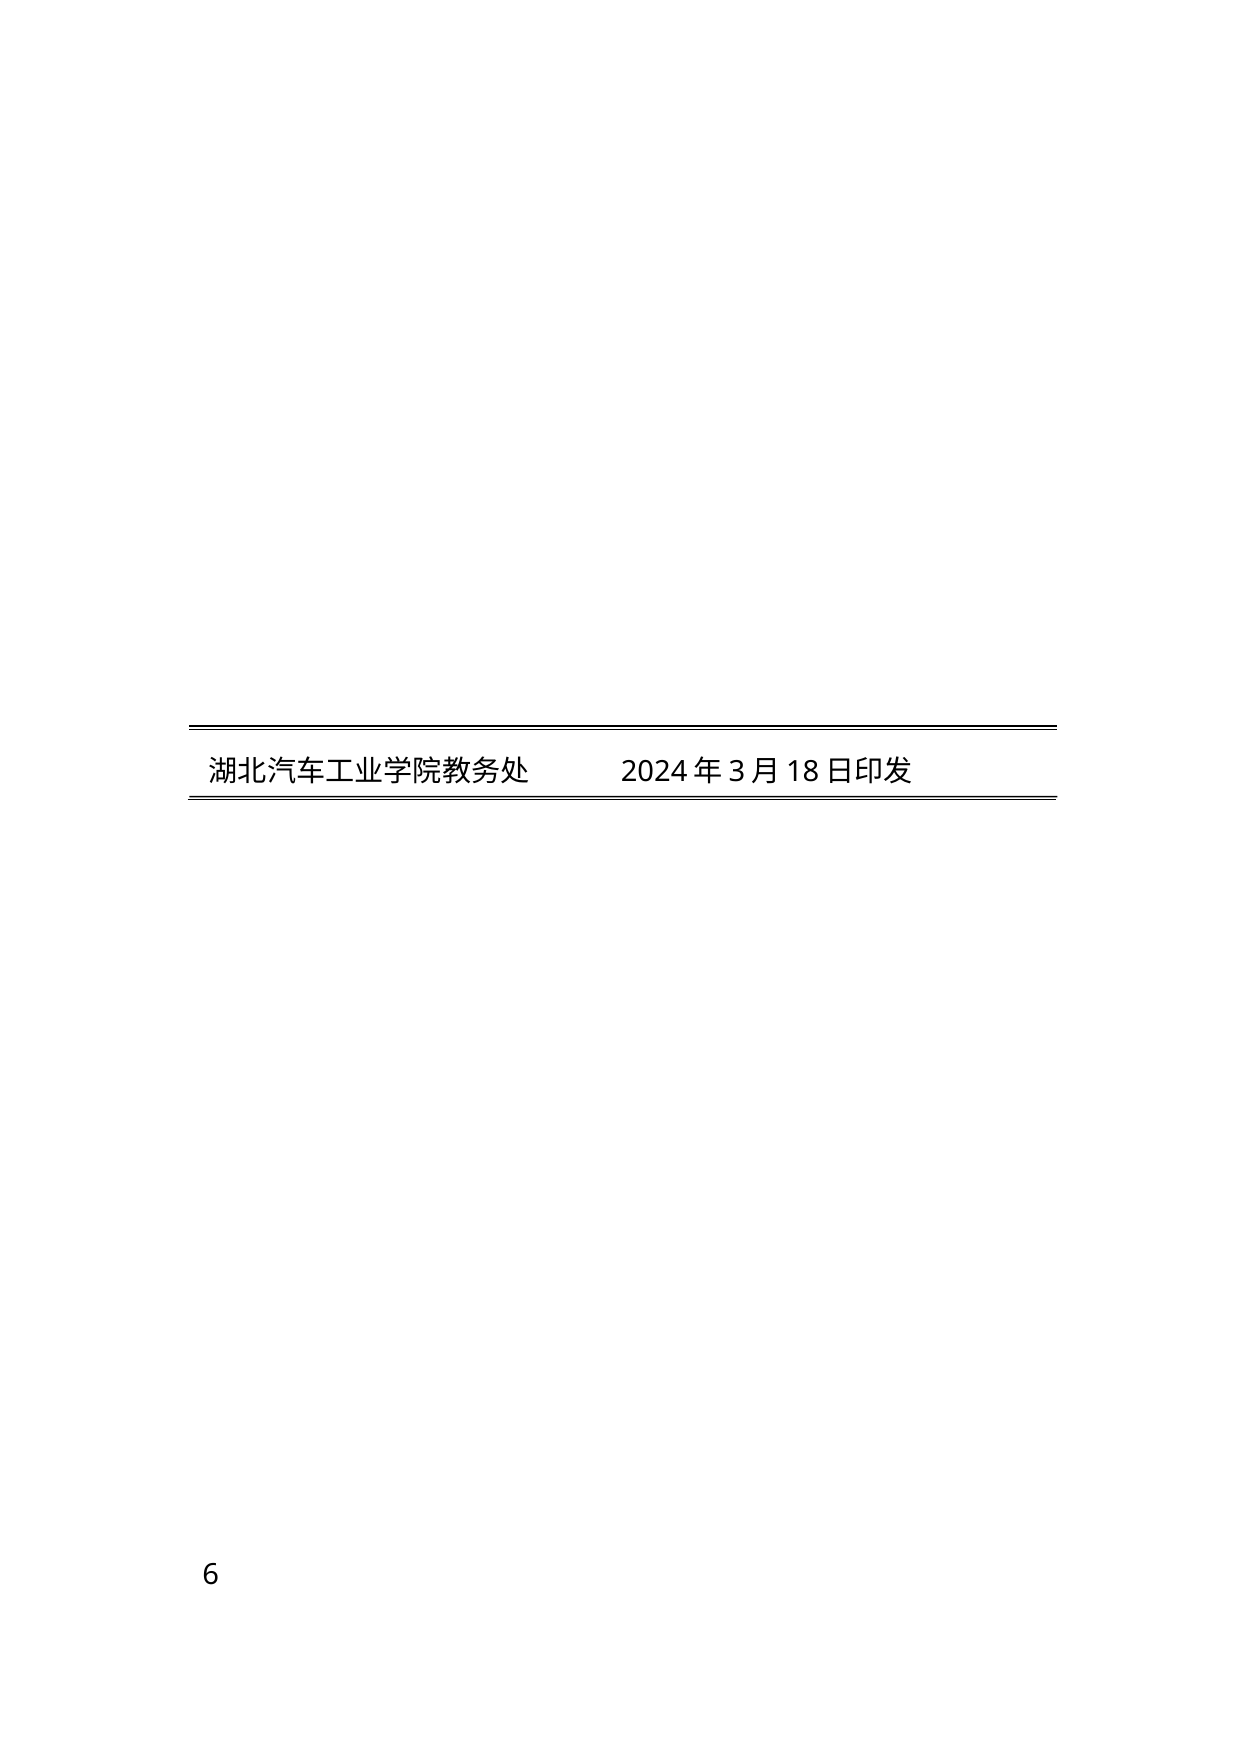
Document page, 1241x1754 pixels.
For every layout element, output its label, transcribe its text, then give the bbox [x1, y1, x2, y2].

text 湖北汽车工业学院教务处 2024年3月18日印发 [187, 736, 1053, 799]
